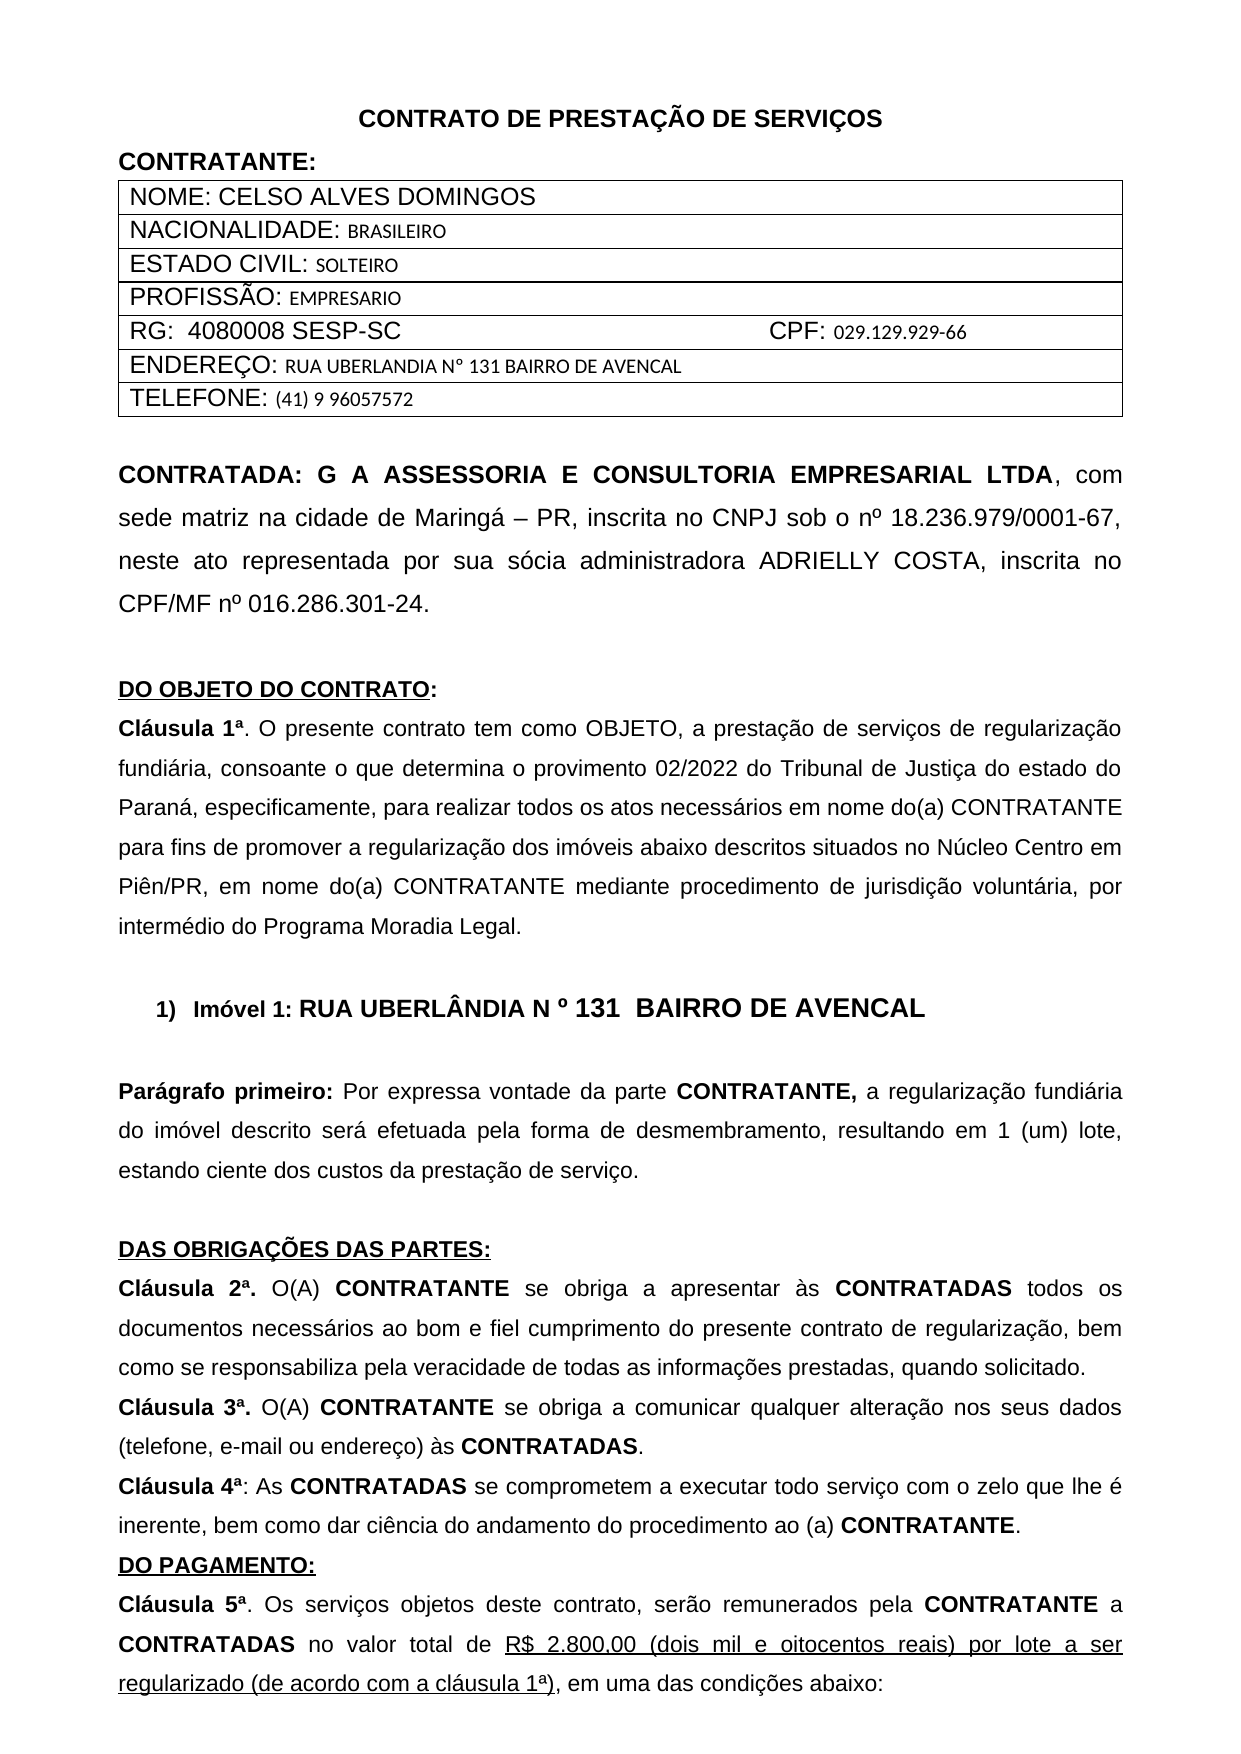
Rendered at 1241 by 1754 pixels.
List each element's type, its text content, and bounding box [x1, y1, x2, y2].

text DO PAGAMENTO: [118, 1552, 1123, 1578]
table_cell PROFISSÃO: [119, 283, 1122, 315]
table_cell NACIONALIDADE: [119, 215, 1122, 248]
table_header NOME: CELSO ALVES DOMINGOS [119, 181, 1122, 214]
text Cláusula 3ª. O(A) CONTRATANTE se obriga a comunicar qualquer alteração nos seus dados (telefone, e-mail ou endereço) às CONTRATADAS. [118, 1394, 1123, 1459]
text Parágrafo primeiro: Por expressa vontade da parte CONTRATANTE, a regularização fundiária do imóvel descrito será efetuada pela forma de desmembramento, resultando em 1 (um) lote, estando ciente dos custos da prestação de serviço. [118, 1078, 1123, 1183]
text CONTRATADA: G A ASSESSORIA E CONSULTORIA EMPRESARIAL LTDA, com sede matriz na cidade de Maringá – PR, inscrita no CNPJ sob o nº 18.236.979/0001-67, neste ato representada por sua sócia administradora ADRIELLY COSTA, inscrita no CPF/MF nº 016.286.301-24. [118, 460, 1123, 618]
text Cláusula 1ª. O presente contrato tem como OBJETO, a prestação de serviços de regularização fundiária, consoante o que determina o provimento 02/2022 do Tribunal de Justiça do estado do Paraná, especificamente, para realizar todos os atos necessários em nome do(a) CONTRATANTE para fins de promover a regularização dos imóveis abaixo descritos situados no Núcleo Centro em Piên/PR, em nome do(a) CONTRATANTE mediante procedimento de jurisdição voluntária, por intermédio do Programa Moradia Legal. [118, 715, 1123, 939]
table_cell ESTADO CIVIL: [119, 249, 1122, 281]
text DAS OBRIGAÇÕES DAS PARTES: [118, 1236, 1123, 1262]
table_cell RG: 4080008 SESP-SC CPF: [119, 316, 1122, 349]
list Imóvel 1: RUA UBERLÂNDIA N º 131 BAIRRO DE AVENCAL [156, 992, 1123, 1023]
text Cláusula 5ª. Os serviços objetos deste contrato, serão remunerados pela CONTRATANTE a CONTRATADAS no valor total de R$ 2.800,00 (dois mil e oitocentos reais) por lote a ser regularizado (de acordo com a cláusula 1ª), em uma das condições abaixo: [118, 1591, 1123, 1696]
subtitle DO OBJETO DO CONTRATO: [118, 676, 1123, 702]
text Cláusula 2ª. O(A) CONTRATANTE se obriga a apresentar às CONTRATADAS todos os documentos necessários ao bom e fiel cumprimento do presente contrato de regularização, bem como se responsabiliza pela veracidade de todas as informações prestadas, quando solicitado. [118, 1275, 1123, 1381]
text CONTRATO DE PRESTAÇÃO DE SERVIÇOS [118, 104, 1123, 133]
table_cell ENDEREÇO: [119, 350, 1122, 382]
text Cláusula 4ª: As CONTRATADAS se comprometem a executar todo serviço com o zelo que lhe é inerente, bem como dar ciência do andamento do procedimento ao (a) CONTRATANTE. [118, 1473, 1123, 1538]
text CONTRATANTE: [118, 147, 1123, 176]
table_cell TELEFONE: [119, 383, 1122, 416]
